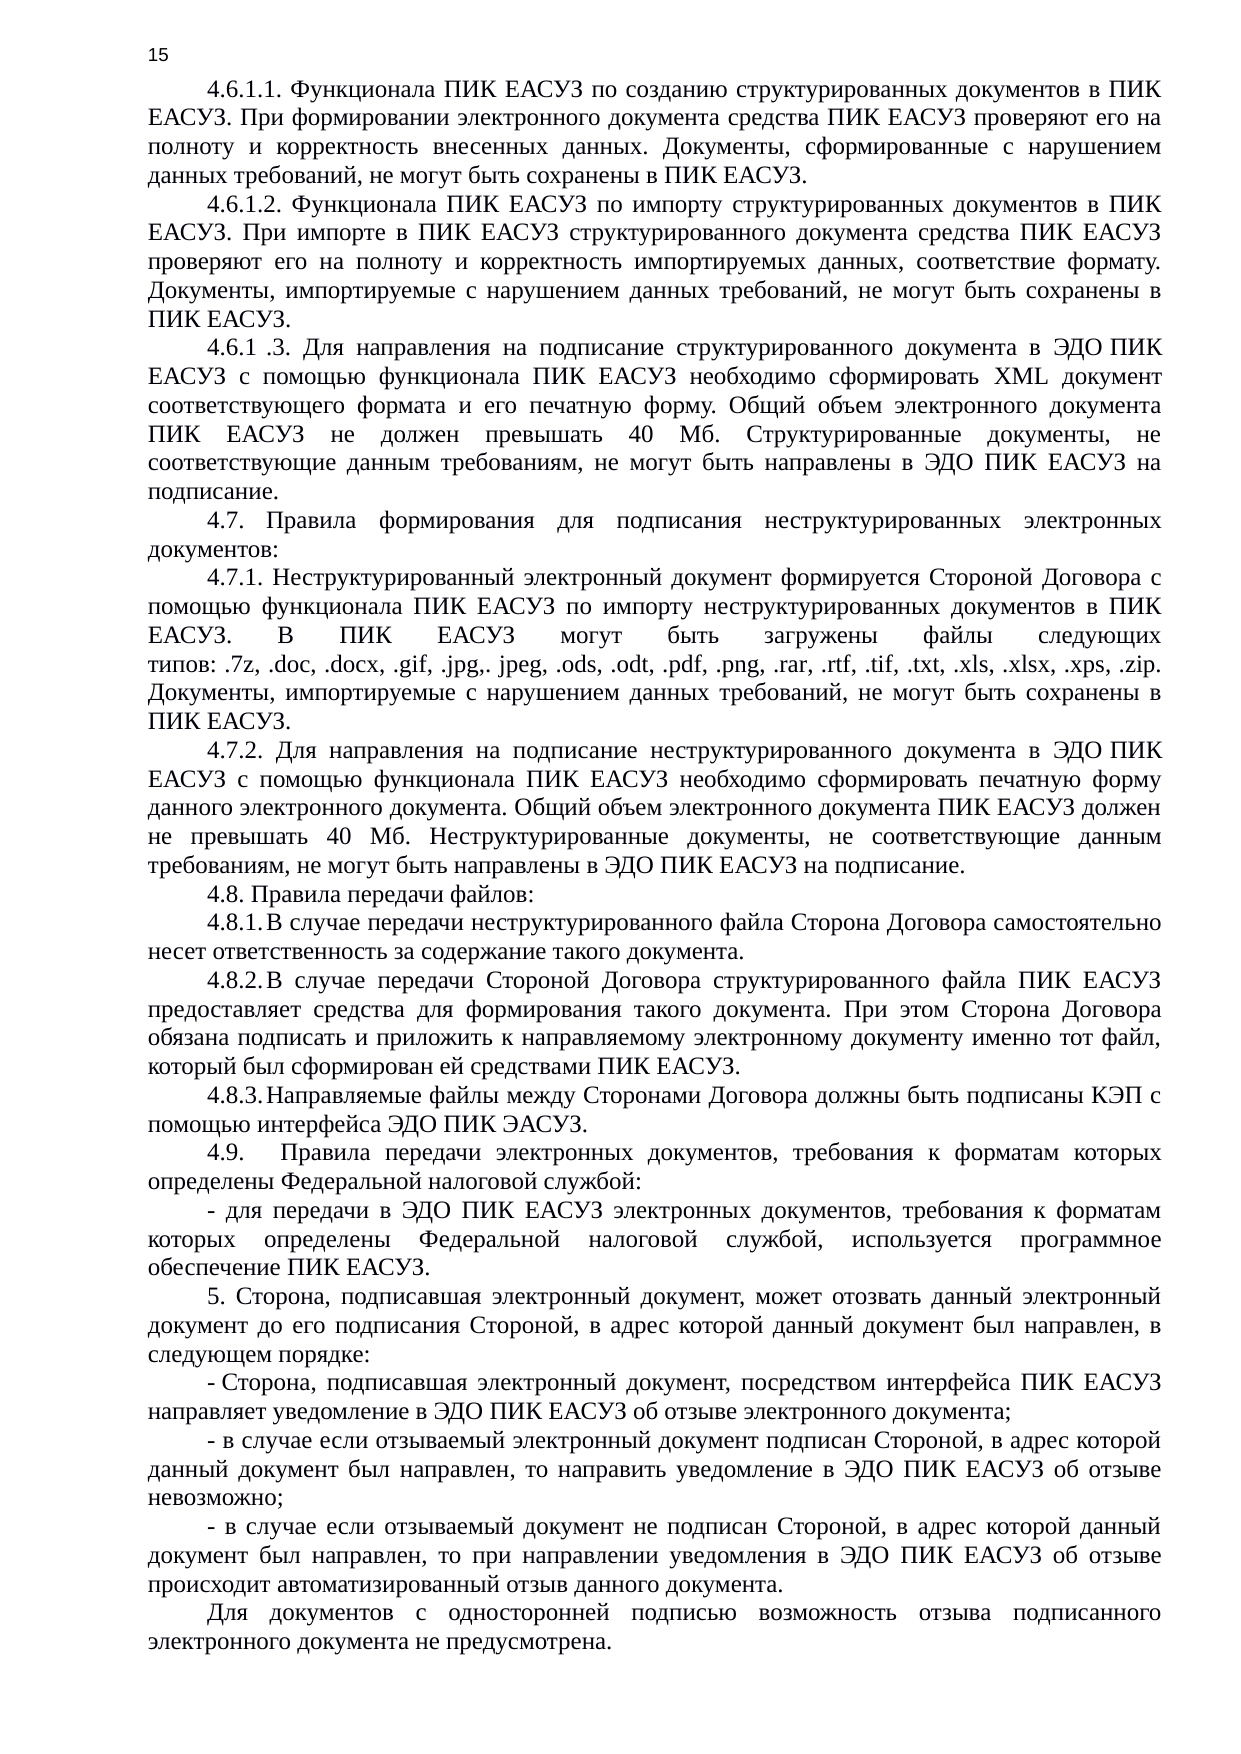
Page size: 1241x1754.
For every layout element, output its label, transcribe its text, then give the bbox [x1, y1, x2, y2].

list - для передачи в ЭДО ПИК ЕАСУЗ электронных документов, требования к форматам которых определены Федеральной налоговой службой, используется программное обеспечение ПИК ЕАСУЗ. [148, 1195, 1162, 1281]
list 4.7. Правила формирования для подписания неструктурированных электронных документов: [148, 505, 1162, 562]
list 5. Сторона, подписавшая электронный документ, может отозвать данный электронный документ до его подписания Стороной, в адрес которой данный документ был направлен, в следующем порядке: [148, 1281, 1162, 1367]
list 4.9. Правила передачи электронных документов, требования к форматам которых определены Федеральной налоговой службой: [148, 1137, 1162, 1195]
list - Сторона, подписавшая электронный документ, посредством интерфейса ПИК ЕАСУЗ направляет уведомление в ЭДО ПИК ЕАСУЗ об отзыве электронного документа; [148, 1367, 1162, 1425]
list Для документов с односторонней подписью возможность отзыва подписанного электронного документа не предусмотрена. [148, 1597, 1162, 1655]
list 4.8.3. Направляемые файлы между Сторонами Договора должны быть подписаны КЭП с помощью интерфейса ЭДО ПИК ЭАСУЗ. [148, 1080, 1162, 1137]
list 4.7.2. Для направления на подписание неструктурированного документа в ЭДО ПИК ЕАСУЗ с помощью функционала ПИК ЕАСУЗ необходимо сформировать печатную форму данного электронного документа. Общий объем электронного документа ПИК ЕАСУЗ должен не превышать 40 Мб. Неструктурированные документы, не соответствующие данным требованиям, не могут быть направлены в ЭДО ПИК ЕАСУЗ на подписание. [148, 735, 1162, 879]
list - в случае если отзываемый электронный документ подписан Стороной, в адрес которой данный документ был направлен, то направить уведомление в ЭДО ПИК ЕАСУЗ об отзыве невозможно; [148, 1425, 1162, 1511]
list 4.8.2. В случае передачи Стороной Договора структурированного файла ПИК ЕАСУЗ предоставляет средства для формирования такого документа. При этом Сторона Договора обязана подписать и приложить к направляемому электронному документу именно тот файл, который был сформирован ей средствами ПИК ЕАСУЗ. [148, 965, 1162, 1080]
list 4.6.1 .3. Для направления на подписание структурированного документа в ЭДО ПИК ЕАСУЗ с помощью функционала ПИК ЕАСУЗ необходимо сформировать XML документ соответствующего формата и его печатную форму. Общий объем электронного документа ПИК ЕАСУЗ не должен превышать 40 Мб. Структурированные документы, не соответствующие данным требованиям, не могут быть направлены в ЭДО ПИК ЕАСУЗ на подписание. [148, 332, 1162, 505]
list 4.6.1.2. Функционала ПИК ЕАСУЗ по импорту структурированных документов в ПИК ЕАСУЗ. При импорте в ПИК ЕАСУЗ структурированного документа средства ПИК ЕАСУЗ проверяют его на полноту и корректность импортируемых данных, соответствие формату. Документы, импортируемые с нарушением данных требований, не могут быть сохранены в ПИК ЕАСУЗ. [148, 189, 1162, 332]
list - в случае если отзываемый документ не подписан Стороной, в адрес которой данный документ был направлен, то при направлении уведомления в ЭДО ПИК ЕАСУЗ об отзыве происходит автоматизированный отзыв данного документа. [148, 1511, 1162, 1597]
list 4.8.1. В случае передачи неструктурированного файла Сторона Договора самостоятельно несет ответственность за содержание такого документа. [148, 907, 1162, 965]
list 4.6.1.1. Функционала ПИК ЕАСУЗ по созданию структурированных документов в ПИК ЕАСУЗ. При формировании электронного документа средства ПИК ЕАСУЗ проверяют его на полноту и корректность внесенных данных. Документы, сформированные с нарушением данных требований, не могут быть сохранены в ПИК ЕАСУЗ. [148, 74, 1162, 189]
list 4.7.1. Неструктурированный электронный документ формируется Стороной Договора с помощью функционала ПИК ЕАСУЗ по импорту неструктурированных документов в ПИК ЕАСУЗ. В ПИК ЕАСУЗ могут быть загружены файлы следующих типов: .7z, .doc, .docx, .gif, .jpg,. jpeg, .ods, .odt, .pdf, .png, .rar, .rtf, .tif, .txt, .xls, .xlsx, .xps, .zip. Документы, импортируемые с нарушением данных требований, не могут быть сохранены в ПИК ЕАСУЗ. [148, 562, 1162, 735]
list 4.8. Правила передачи файлов: [148, 879, 1162, 907]
